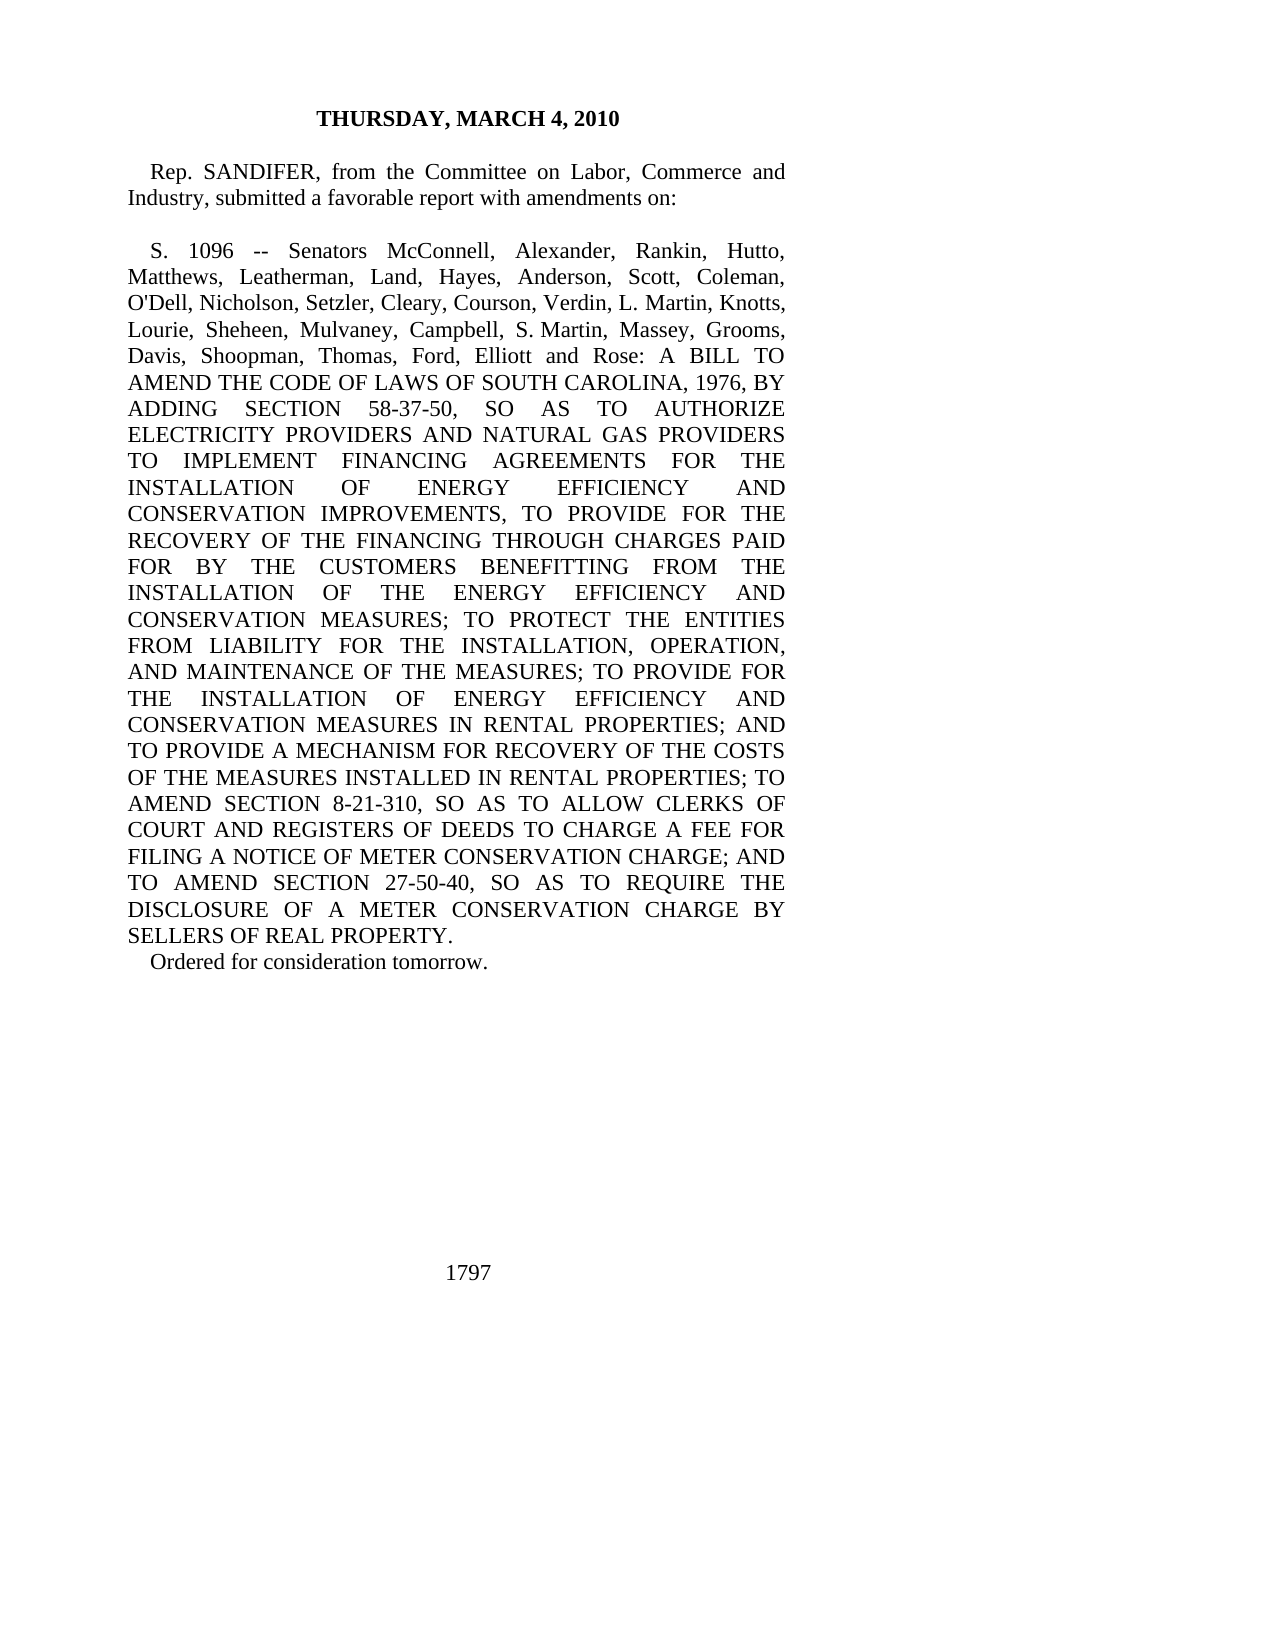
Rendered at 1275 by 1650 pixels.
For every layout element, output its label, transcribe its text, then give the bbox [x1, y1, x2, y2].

text Ordered for consideration tomorrow. [127, 948, 786, 975]
text Rep. SANDIFER, from the Committee on Labor, Commerce and Industry, submitted a favorable report with amendments on: [127, 158, 786, 210]
text S. 1096 -- Senators McConnell, Alexander, Rankin, Hutto, Matthews, Leatherman, Land, Hayes, Anderson, Scott, Coleman, O'Dell, Nicholson, Setzler, Cleary, Courson, Verdin, L. Martin, Knotts, Lourie, Sheheen, Mulvaney, Campbell, S. Martin, Massey, Grooms, Davis, Shoopman, Thomas, Ford, Elliott and Rose: A BILL TO AMEND THE CODE OF LAWS OF SOUTH CAROLINA, 1976, BY ADDING SECTION 58-37-50, SO AS TO AUTHORIZE ELECTRICITY PROVIDERS AND NATURAL GAS PROVIDERS TO IMPLEMENT FINANCING AGREEMENTS FOR THE INSTALLATION OF ENERGY EFFICIENCY AND CONSERVATION IMPROVEMENTS, TO PROVIDE FOR THE RECOVERY OF THE FINANCING THROUGH CHARGES PAID FOR BY THE CUSTOMERS BENEFITTING FROM THE INSTALLATION OF THE ENERGY EFFICIENCY AND CONSERVATION MEASURES; TO PROTECT THE ENTITIES FROM LIABILITY FOR THE INSTALLATION, OPERATION, AND MAINTENANCE OF THE MEASURES; TO PROVIDE FOR THE INSTALLATION OF ENERGY EFFICIENCY AND CONSERVATION MEASURES IN RENTAL PROPERTIES; AND TO PROVIDE A MECHANISM FOR RECOVERY OF THE COSTS OF THE MEASURES INSTALLED IN RENTAL PROPERTIES; TO AMEND SECTION 8-21-310, SO AS TO ALLOW CLERKS OF COURT AND REGISTERS OF DEEDS TO CHARGE A FEE FOR FILING A NOTICE OF METER CONSERVATION CHARGE; AND TO AMEND SECTION 27-50-40, SO AS TO REQUIRE THE DISCLOSURE OF A METER CONSERVATION CHARGE BY SELLERS OF REAL PROPERTY. [127, 237, 786, 948]
